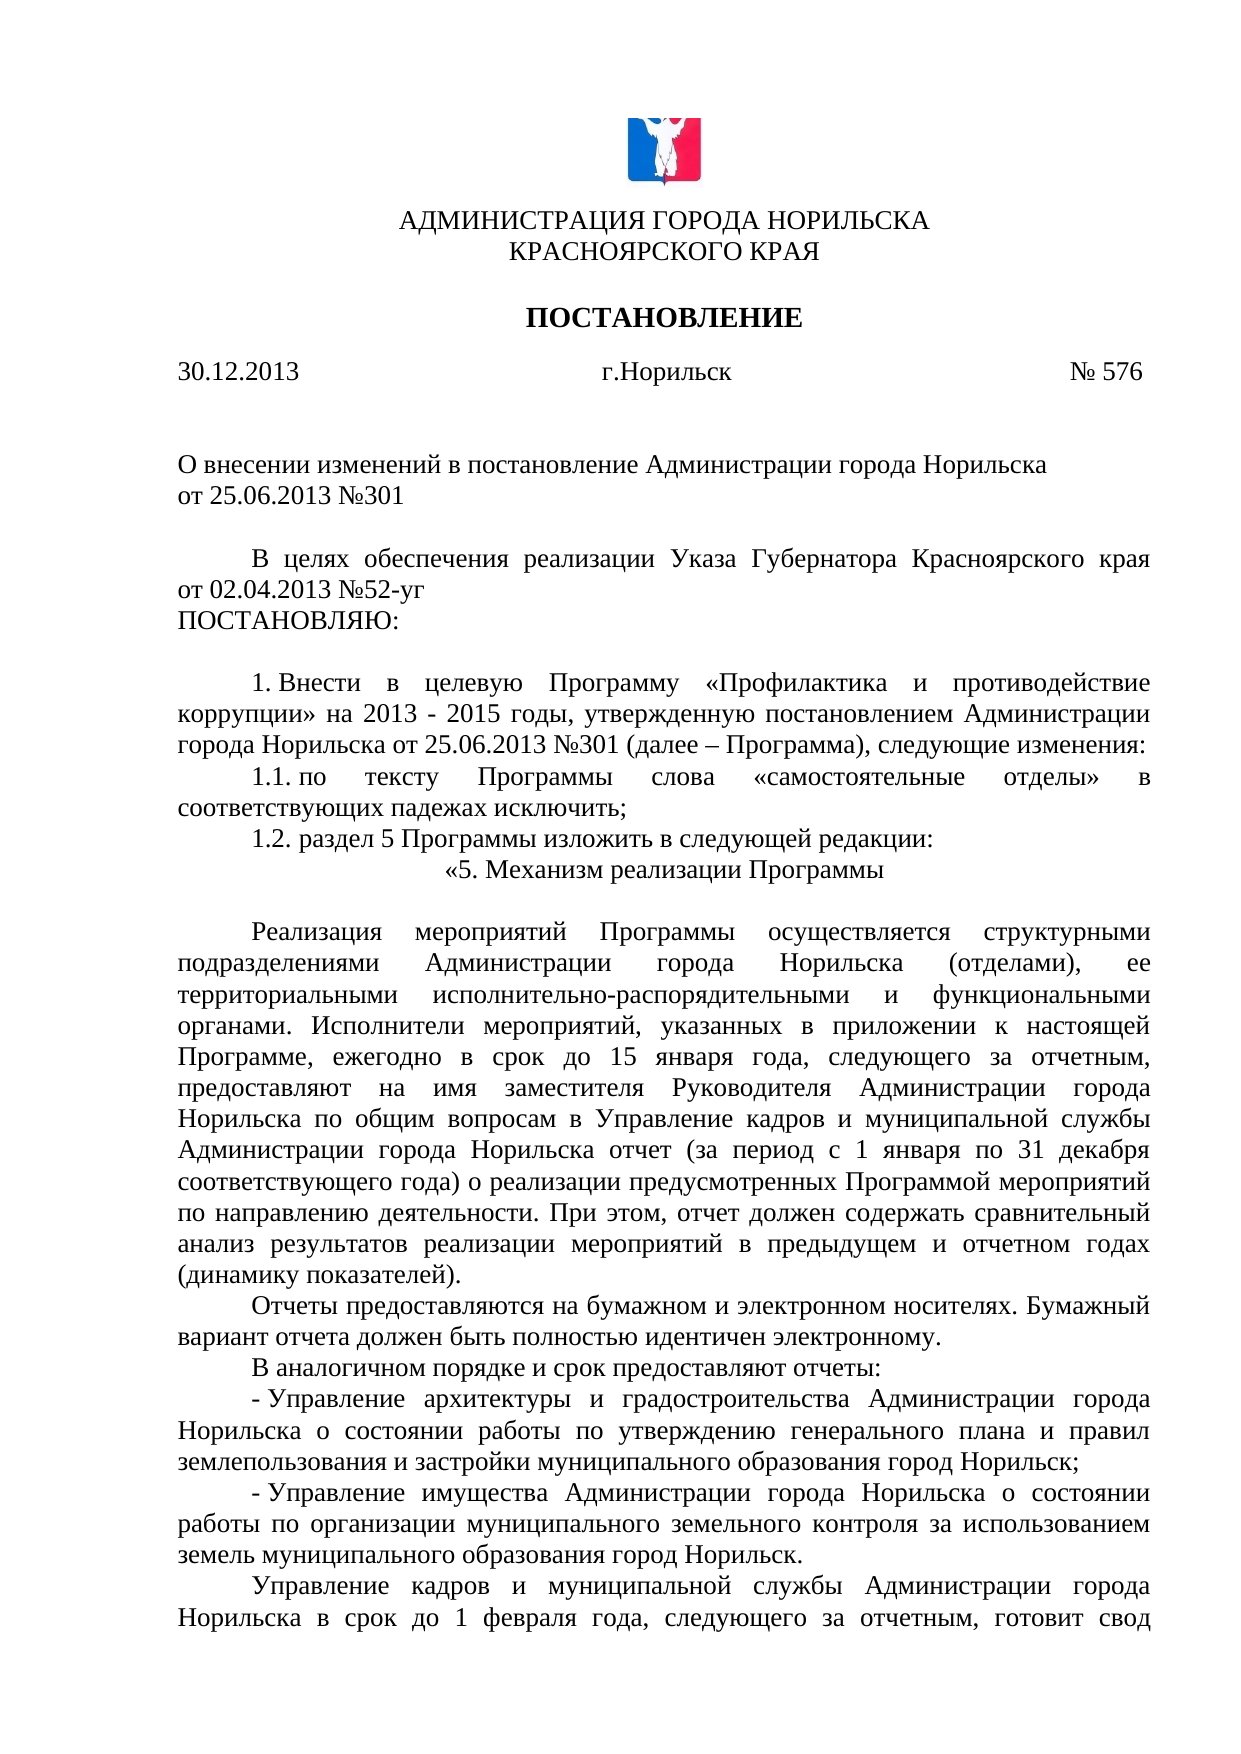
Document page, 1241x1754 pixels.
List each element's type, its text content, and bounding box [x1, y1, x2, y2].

text Реализация мероприятий Программы осуществляется структурными подразделениями Администрации города Норильска (отделами), ее территориальными исполнительно-распорядительными и функциональными органами. Исполнители мероприятий, указанных в приложении к настоящей Программе, ежегодно в срок до 15 января года, следующего за отчетным, предоставляют на имя заместителя Руководителя Администрации города Норильска по общим вопросам в Управление кадров и муниципальной службы Администрации города Норильска отчет (за период с 1 января по 31 декабря соответствующего года) о реализации предусмотренных Программой мероприятий по направлению деятельности. При этом, отчет должен содержать сравнительный анализ результатов реализации мероприятий в предыдущем и отчетном годах (динамику показателей). [177, 915, 1152, 1289]
text 1.1. по тексту Программы слова «самостоятельные отделы» в соответствующих падежах исключить; [177, 760, 1152, 822]
text «5. Механизм реализации Программы [177, 853, 1152, 884]
text В целях обеспечения реализации Указа Губернатора Красноярского края от 02.04.2013 №52-уг [177, 542, 1152, 604]
text 1. Внести в целевую Программу «Профилактика и противодействие коррупции» на 2013 - 2015 годы, утвержденную постановлением Администрации города Норильска от 25.06.2013 №301 (далее – Программа), следующие изменения: [177, 666, 1152, 760]
text КРАСНОЯРСКОГО КРАЯ [177, 235, 1152, 266]
text АДМИНИСТРАЦИЯ ГОРОДА НОРИЛЬСКА [177, 205, 967, 235]
text О внесении изменений в постановление Администрации города Норильска [177, 448, 1152, 479]
text Отчеты предоставляются на бумажном и электронном носителях. Бумажный вариант отчета должен быть полностью идентичен электронному. [177, 1289, 1152, 1351]
text от 25.06.2013 №301 [177, 479, 1152, 511]
text - Управление имущества Администрации города Норильска о состоянии работы по организации муниципального земельного контроля за использованием земель муниципального образования город Норильск. [177, 1476, 1152, 1569]
text - Управление архитектуры и градостроительства Администрации города Норильска о состоянии работы по утверждению генерального плана и правил землепользования и застройки муниципального образования город Норильск; [177, 1383, 1152, 1476]
text ПОСТАНОВЛЯЮ: [177, 604, 1152, 635]
text 30.12.2013 г.Норильск № 576 [177, 355, 1152, 386]
text 1.2. раздел 5 Программы изложить в следующей редакции: [177, 822, 1152, 853]
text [177, 1569, 1152, 1632]
text ПОСТАНОВЛЕНИЕ [177, 300, 1152, 333]
picture [626, 118, 703, 188]
text В аналогичном порядке и срок предоставляют отчеты: [177, 1351, 1152, 1383]
